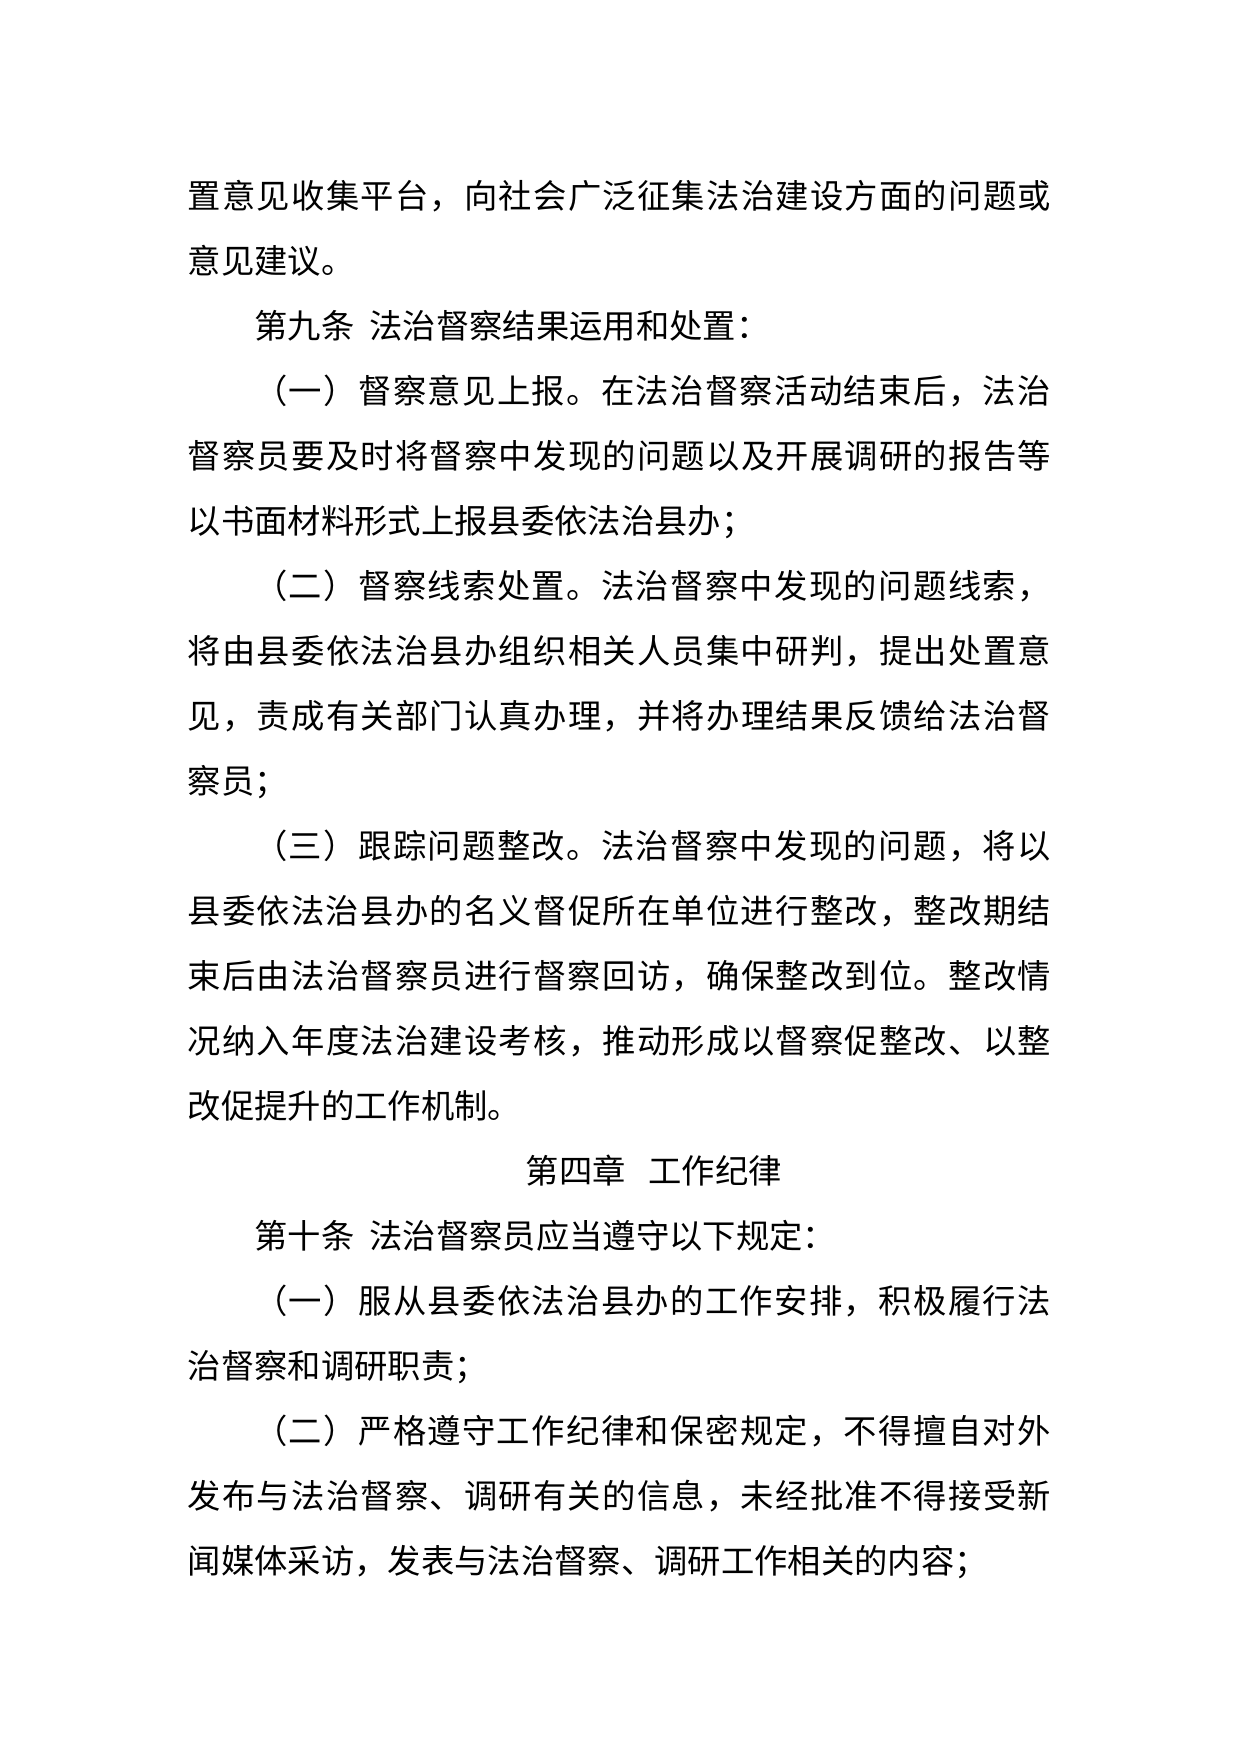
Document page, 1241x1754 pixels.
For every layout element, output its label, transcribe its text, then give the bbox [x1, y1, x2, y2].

text 第九条 法治督察结果运用和处置： [187, 292, 1053, 357]
text （二）督察线索处置。法治督察中发现的问题线索，将由县委依法治县办组织相关人员集中研判，提出处置意见，责成有关部门认真办理，并将办理结果反馈给法治督察员； [187, 552, 1053, 812]
text （三）跟踪问题整改。法治督察中发现的问题，将以县委依法治县办的名义督促所在单位进行整改，整改期结束后由法治督察员进行督察回访，确保整改到位。整改情况纳入年度法治建设考核，推动形成以督察促整改、以整改促提升的工作机制。 [187, 812, 1053, 1137]
text （二）严格遵守工作纪律和保密规定，不得擅自对外发布与法治督察、调研有关的信息，未经批准不得接受新闻媒体采访，发表与法治督察、调研工作相关的内容； [187, 1397, 1053, 1592]
text （一）服从县委依法治县办的工作安排，积极履行法治督察和调研职责； [187, 1267, 1053, 1397]
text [187, 162, 1053, 292]
text （一）督察意见上报。在法治督察活动结束后，法治督察员要及时将督察中发现的问题以及开展调研的报告等以书面材料形式上报县委依法治县办； [187, 357, 1053, 552]
text 第四章 工作纪律 [187, 1137, 1053, 1202]
text 第十条 法治督察员应当遵守以下规定： [187, 1202, 1053, 1267]
